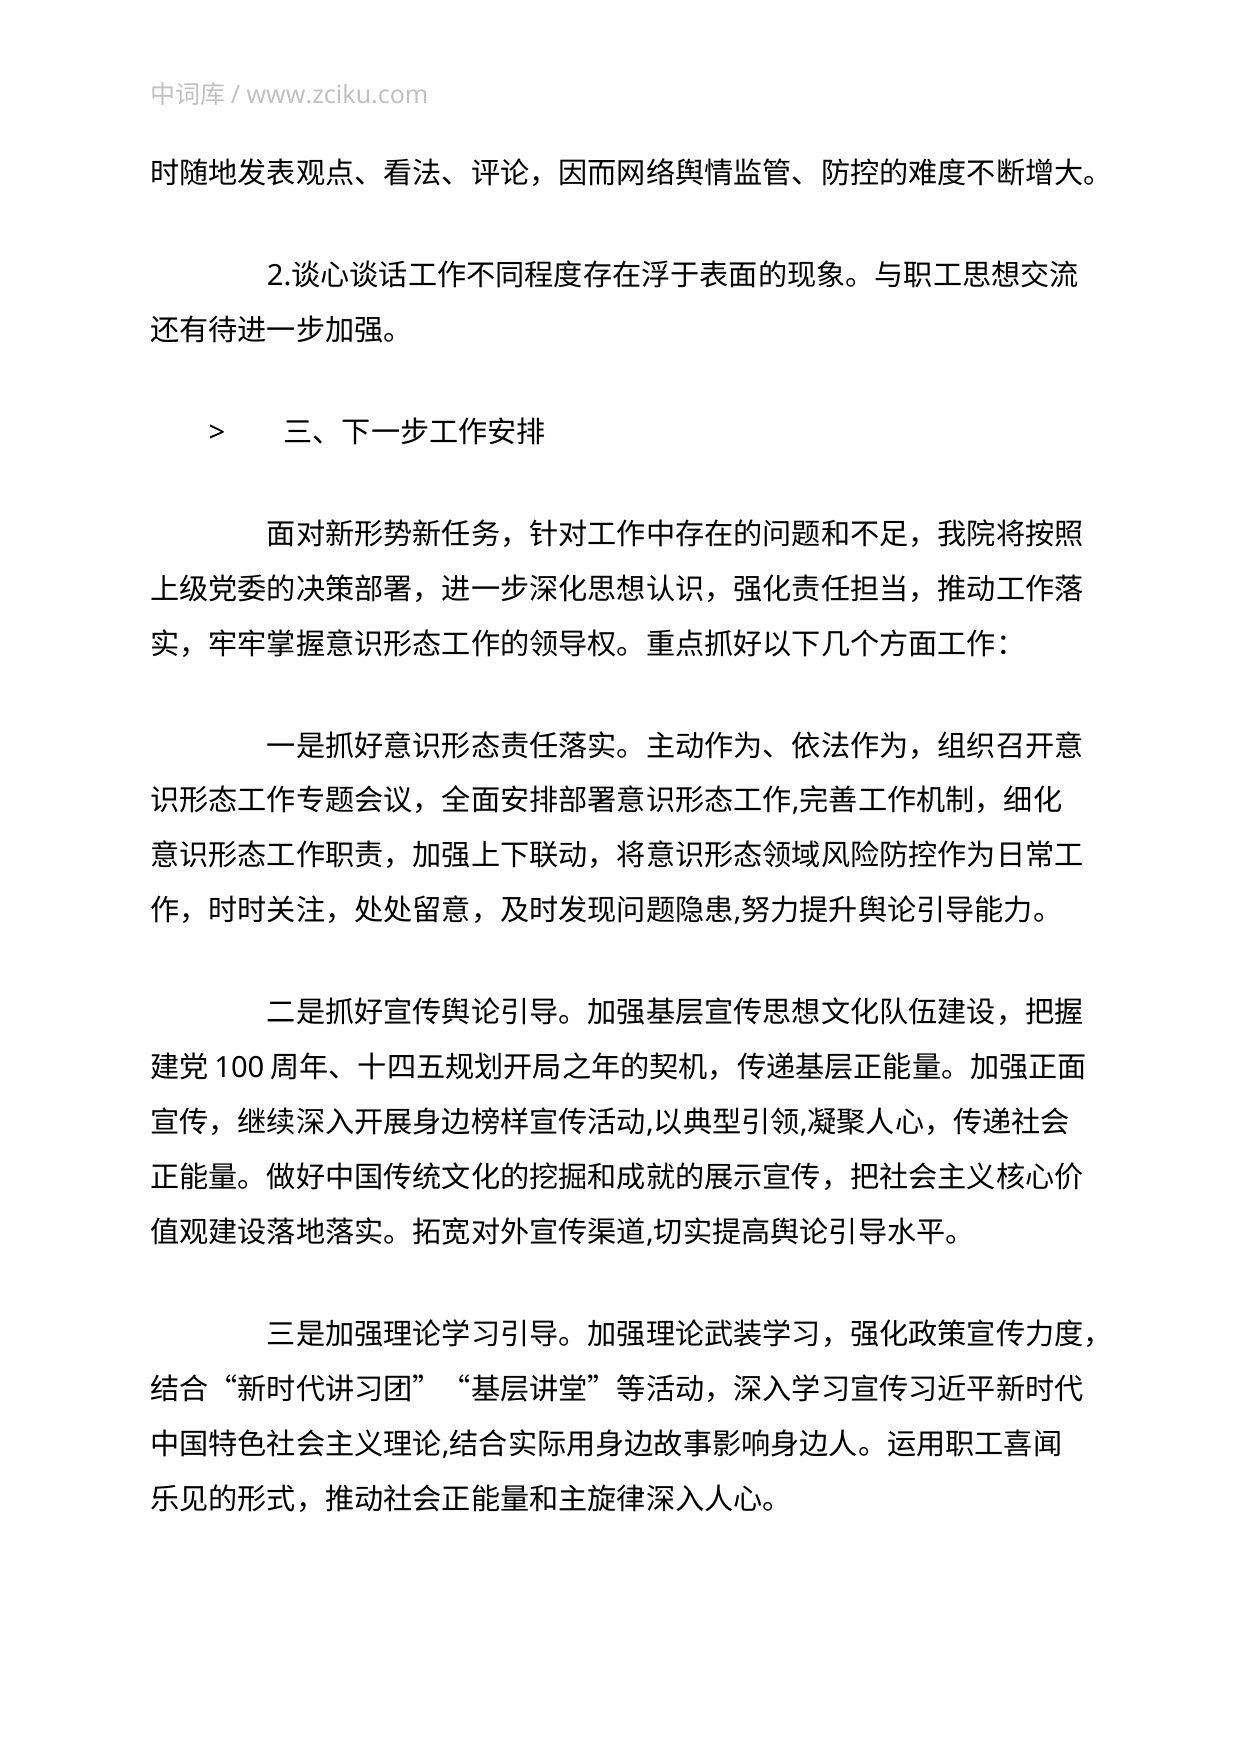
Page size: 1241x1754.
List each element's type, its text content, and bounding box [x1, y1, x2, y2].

text 一是抓好意识形态责任落实。主动作为、依法作为，组织召开意识形态工作专题会议，全面安排部署意识形态工作,完善工作机制，细化意识形态工作职责，加强上下联动，将意识形态领域风险防控作为日常工作，时时关注，处处留意，及时发现问题隐患,努力提升舆论引导能力。 [150, 722, 1090, 929]
text 2.谈心谈话工作不同程度存在浮于表面的现象。与职工思想交流还有待进一步加强。 [150, 252, 1090, 349]
text 三是加强理论学习引导。加强理论武装学习，强化政策宣传力度，结合“新时代讲习团”“基层讲堂”等活动，深入学习宣传习近平新时代中国特色社会主义理论,结合实际用身边故事影响身边人。运用职工喜闻乐见的形式，推动社会正能量和主旋律深入人心。 [150, 1311, 1090, 1518]
text 面对新形势新任务，针对工作中存在的问题和不足，我院将按照上级党委的决策部署，进一步深化思想认识，强化责任担当，推动工作落实，牢牢掌握意识形态工作的领导权。重点抓好以下几个方面工作： [150, 511, 1090, 663]
text > 三、下一步工作安排 [150, 408, 1090, 451]
text 二是抓好宣传舆论引导。加强基层宣传思想文化队伍建设，把握建党100周年、十四五规划开局之年的契机，传递基层正能量。加强正面宣传，继续深入开展身边榜样宣传活动,以典型引领,凝聚人心，传递社会正能量。做好中国传统文化的挖掘和成就的展示宣传，把社会主义核心价值观建设落地落实。拓宽对外宣传渠道,切实提高舆论引导水平。 [150, 989, 1090, 1251]
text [150, 150, 1090, 192]
